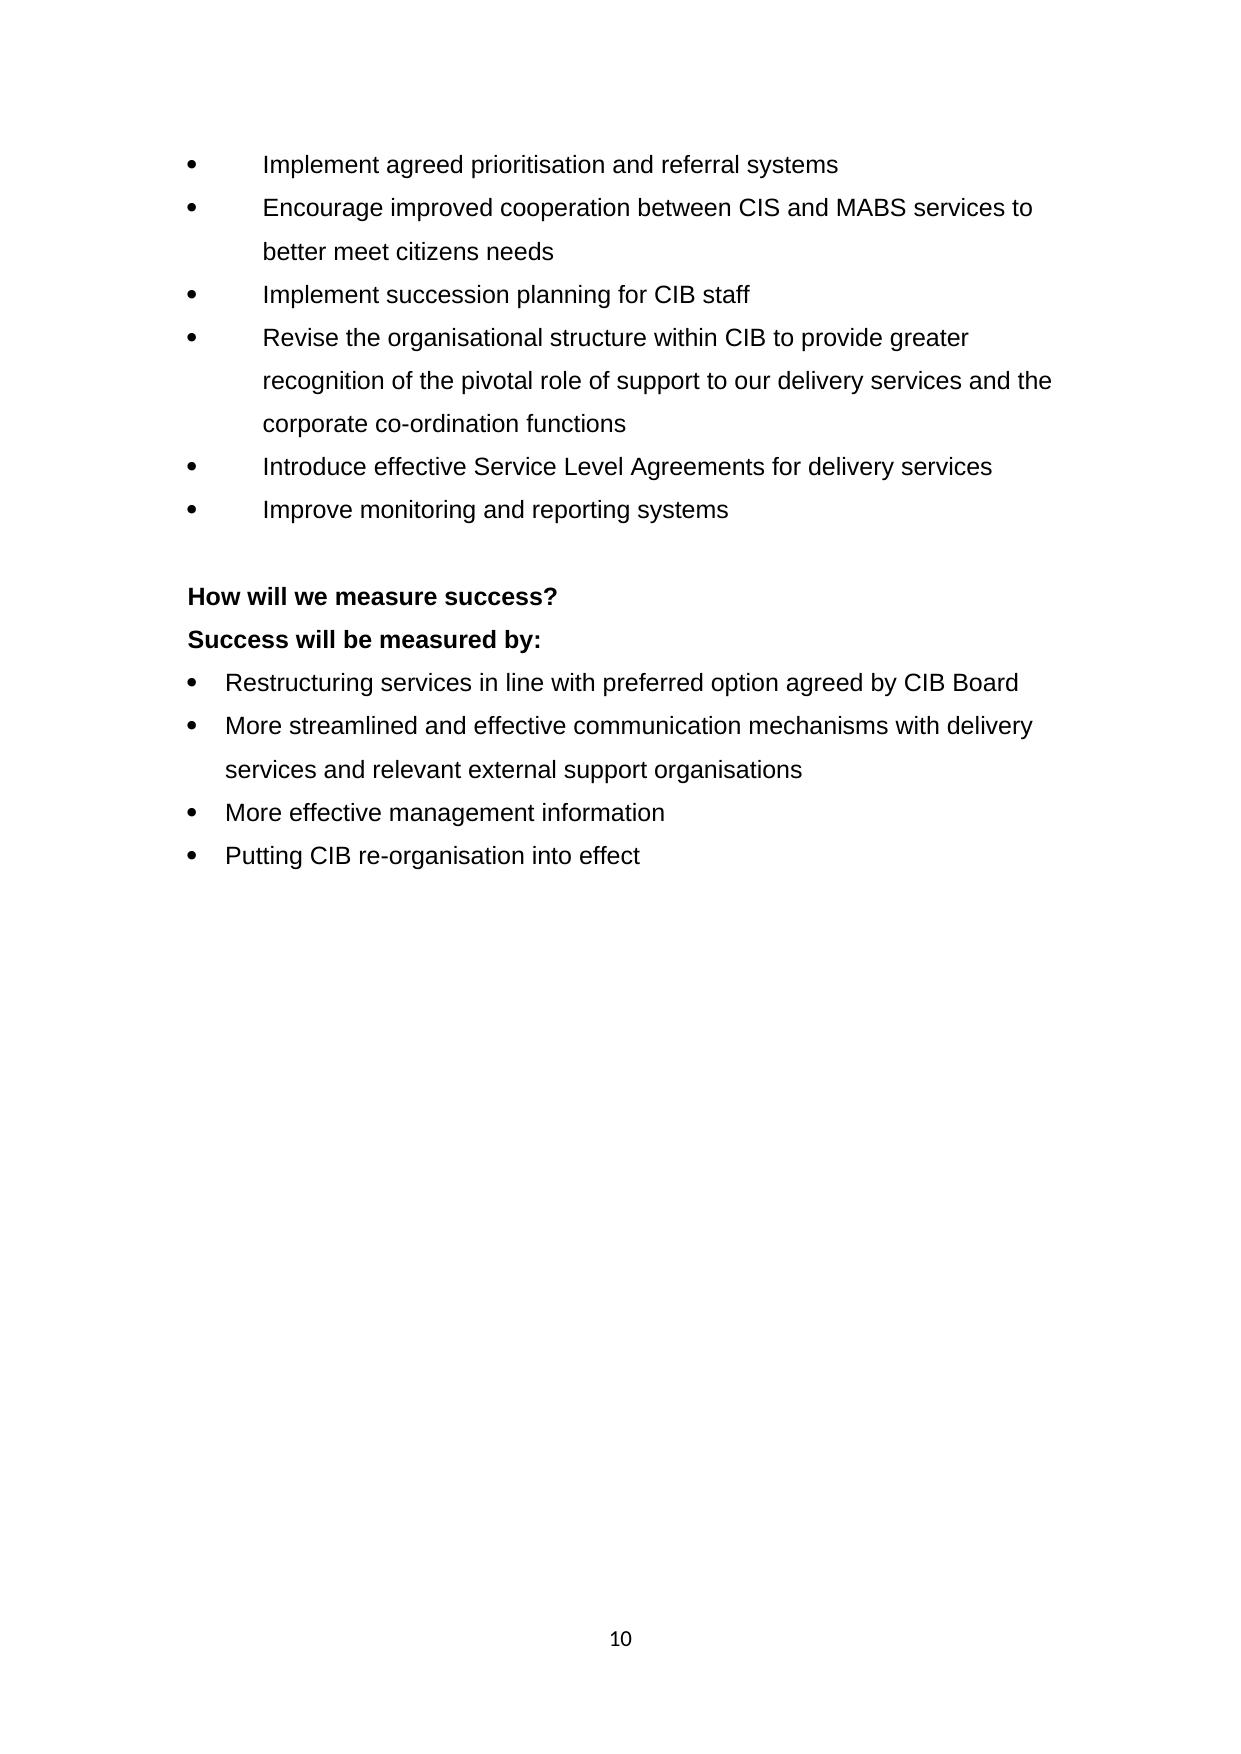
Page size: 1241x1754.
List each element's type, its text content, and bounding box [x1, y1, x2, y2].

list More effective management information [187, 798, 1090, 827]
text How will we measure success? [187, 582, 1090, 611]
list Restructuring services in line with preferred option agreed by CIB Board [187, 668, 1090, 697]
list Implement succession planning for CIB staff [187, 279, 1090, 308]
list Implement agreed prioritisation and referral systems [187, 150, 1090, 179]
list Encourage improved cooperation between CIS and MABS services to better meet citizens needs [187, 193, 1090, 265]
list Improve monitoring and reporting systems [187, 496, 1090, 524]
list Putting CIB re-organisation into effect [187, 841, 1090, 870]
list Revise the organisational structure within CIB to provide greater recognition of the pivotal role of support to our delivery services and the corporate co-ordination functions [187, 323, 1090, 438]
list Introduce effective Service Level Agreements for delivery services [187, 452, 1090, 481]
text Success will be measured by: [187, 625, 1090, 654]
list More streamlined and effective communication mechanisms with delivery services and relevant external support organisations [187, 711, 1090, 783]
